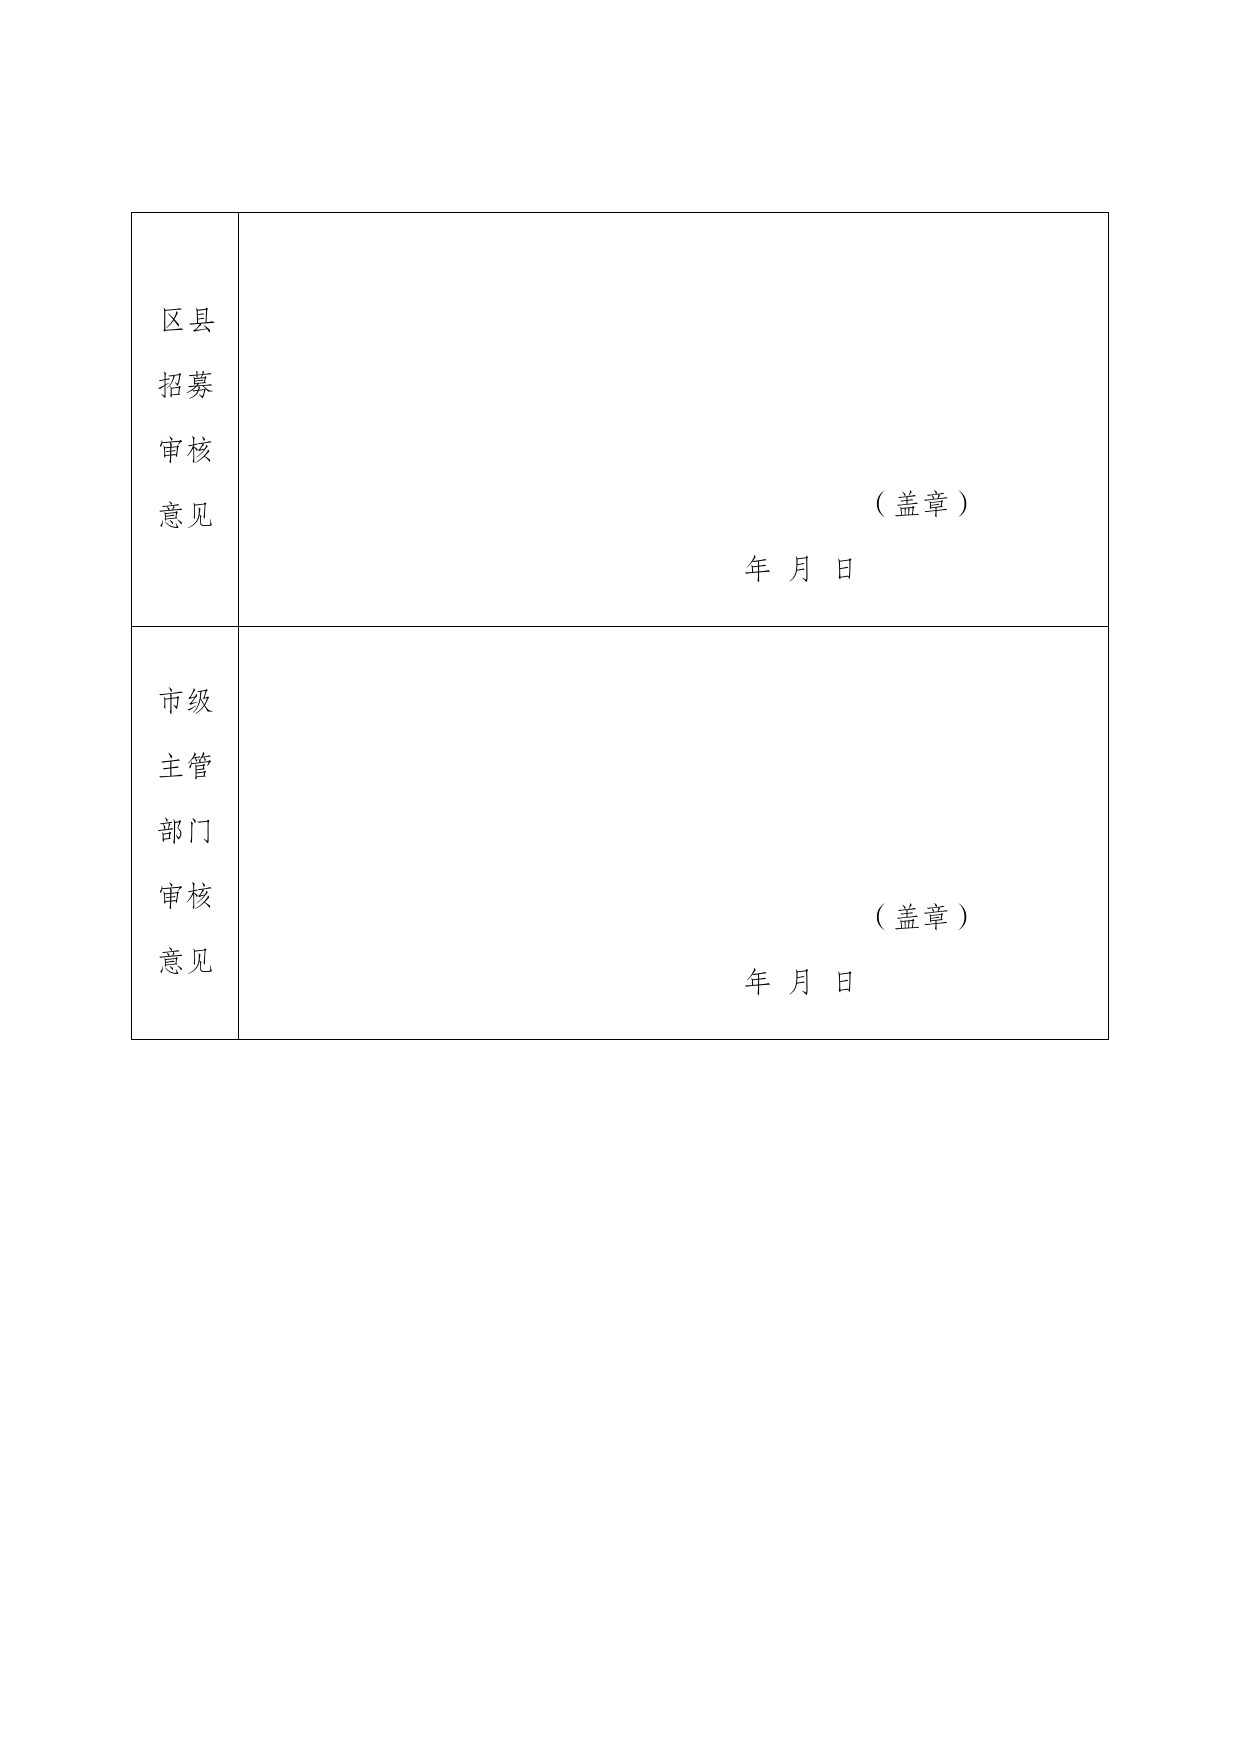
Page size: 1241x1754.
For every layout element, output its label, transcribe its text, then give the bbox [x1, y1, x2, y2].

table_cell （盖章） 年 月 日 [239, 627, 1108, 1039]
table_cell 区县 招募审核意见 [132, 213, 238, 626]
table_cell （盖章） 年 月 日 [239, 213, 1108, 626]
table_cell 市级主管部门审核意见 [132, 627, 238, 1039]
